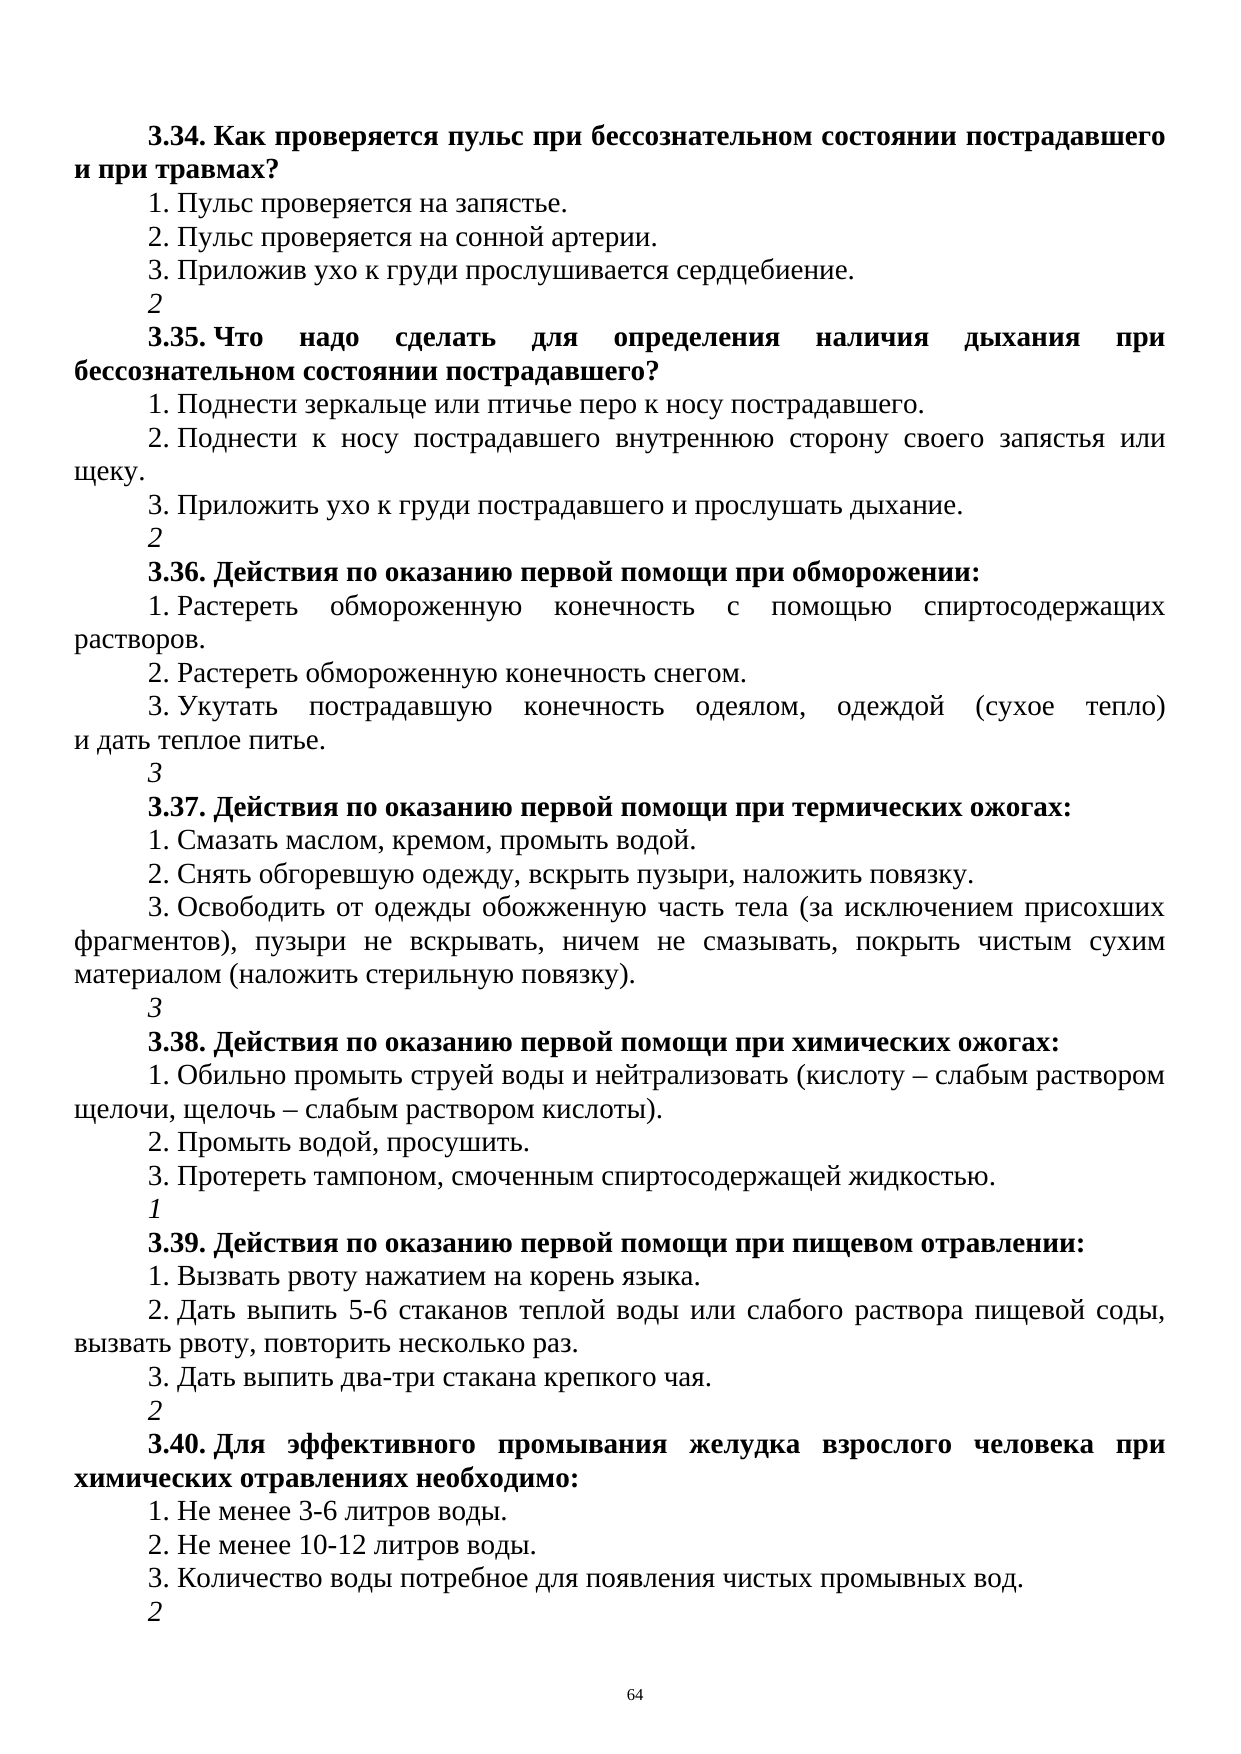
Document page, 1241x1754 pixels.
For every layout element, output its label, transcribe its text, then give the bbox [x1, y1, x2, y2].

text 2 [74, 1393, 1166, 1426]
text 2. Растереть обмороженную конечность снегом. [74, 655, 1166, 688]
text 3 [74, 990, 1166, 1024]
text 2 [74, 1594, 1166, 1627]
text 1. Обильно промыть струей воды и нейтрализовать (кислоту – слабым раствором щелочи, щелочь – слабым раствором кислоты). [74, 1057, 1166, 1124]
text 3.40. Для эффективного промывания желудка взрослого человека при химических отравлениях необходимо: [74, 1426, 1166, 1493]
text 2. Не менее 10-12 литров воды. [74, 1527, 1166, 1560]
text 3.38. Действия по оказанию первой помощи при химических ожогах: [74, 1024, 1166, 1057]
text 3.36. Действия по оказанию первой помощи при обморожении: [74, 554, 1166, 588]
text 1. Не менее 3-6 литров воды. [74, 1493, 1166, 1527]
text 1. Поднести зеркальце или птичье перо к носу пострадавшего. [74, 386, 1166, 420]
text 2. Дать выпить 5-6 стаканов теплой воды или слабого раствора пищевой соды, вызвать рвоту, повторить несколько раз. [74, 1292, 1166, 1359]
text 2. Промыть водой, просушить. [74, 1124, 1166, 1158]
text 1. Пульс проверяется на запястье. [74, 185, 1166, 219]
text 3. Протереть тампоном, смоченным спиртосодержащей жидкостью. [74, 1158, 1166, 1191]
text 1. Вызвать рвоту нажатием на корень языка. [74, 1258, 1166, 1292]
text 3 [74, 755, 1166, 789]
text 3. Приложить ухо к груди пострадавшего и прослушать дыхание. [74, 487, 1166, 521]
text 1. Смазать маслом, кремом, промыть водой. [74, 822, 1166, 856]
text 3.39. Действия по оказанию первой помощи при пищевом отравлении: [74, 1225, 1166, 1258]
text 3.37. Действия по оказанию первой помощи при термических ожогах: [74, 789, 1166, 822]
text 3. Приложив ухо к груди прослушивается сердцебиение. [74, 252, 1166, 286]
text 3. Укутать пострадавшую конечность одеялом, одеждой (сухое тепло) и дать теплое питье. [74, 688, 1166, 755]
text 3. Количество воды потребное для появления чистых промывных вод. [74, 1560, 1166, 1594]
text 2. Поднести к носу пострадавшего внутреннюю сторону своего запястья или щеку. [74, 420, 1166, 487]
text 2 [74, 521, 1166, 554]
text 3.34. Как проверяется пульс при бессознательном состоянии пострадавшего и при травмах? [74, 118, 1166, 185]
text 2 [74, 286, 1166, 319]
text 2. Снять обгоревшую одежду, вскрыть пузыри, наложить повязку. [74, 856, 1166, 889]
text 3. Освободить от одежды обожженную часть тела (за исключением присохших фрагментов), пузыри не вскрывать, ничем не смазывать, покрыть чистым сухим материалом (наложить стерильную повязку). [74, 889, 1166, 990]
text 3. Дать выпить два-три стакана крепкого чая. [74, 1359, 1166, 1393]
text 3.35. Что надо сделать для определения наличия дыхания при бессознательном состоянии пострадавшего? [74, 319, 1166, 386]
text 1 [74, 1191, 1166, 1225]
text 2. Пульс проверяется на сонной артерии. [74, 219, 1166, 252]
text 1. Растереть обмороженную конечность с помощью спиртосодержащих растворов. [74, 588, 1166, 655]
